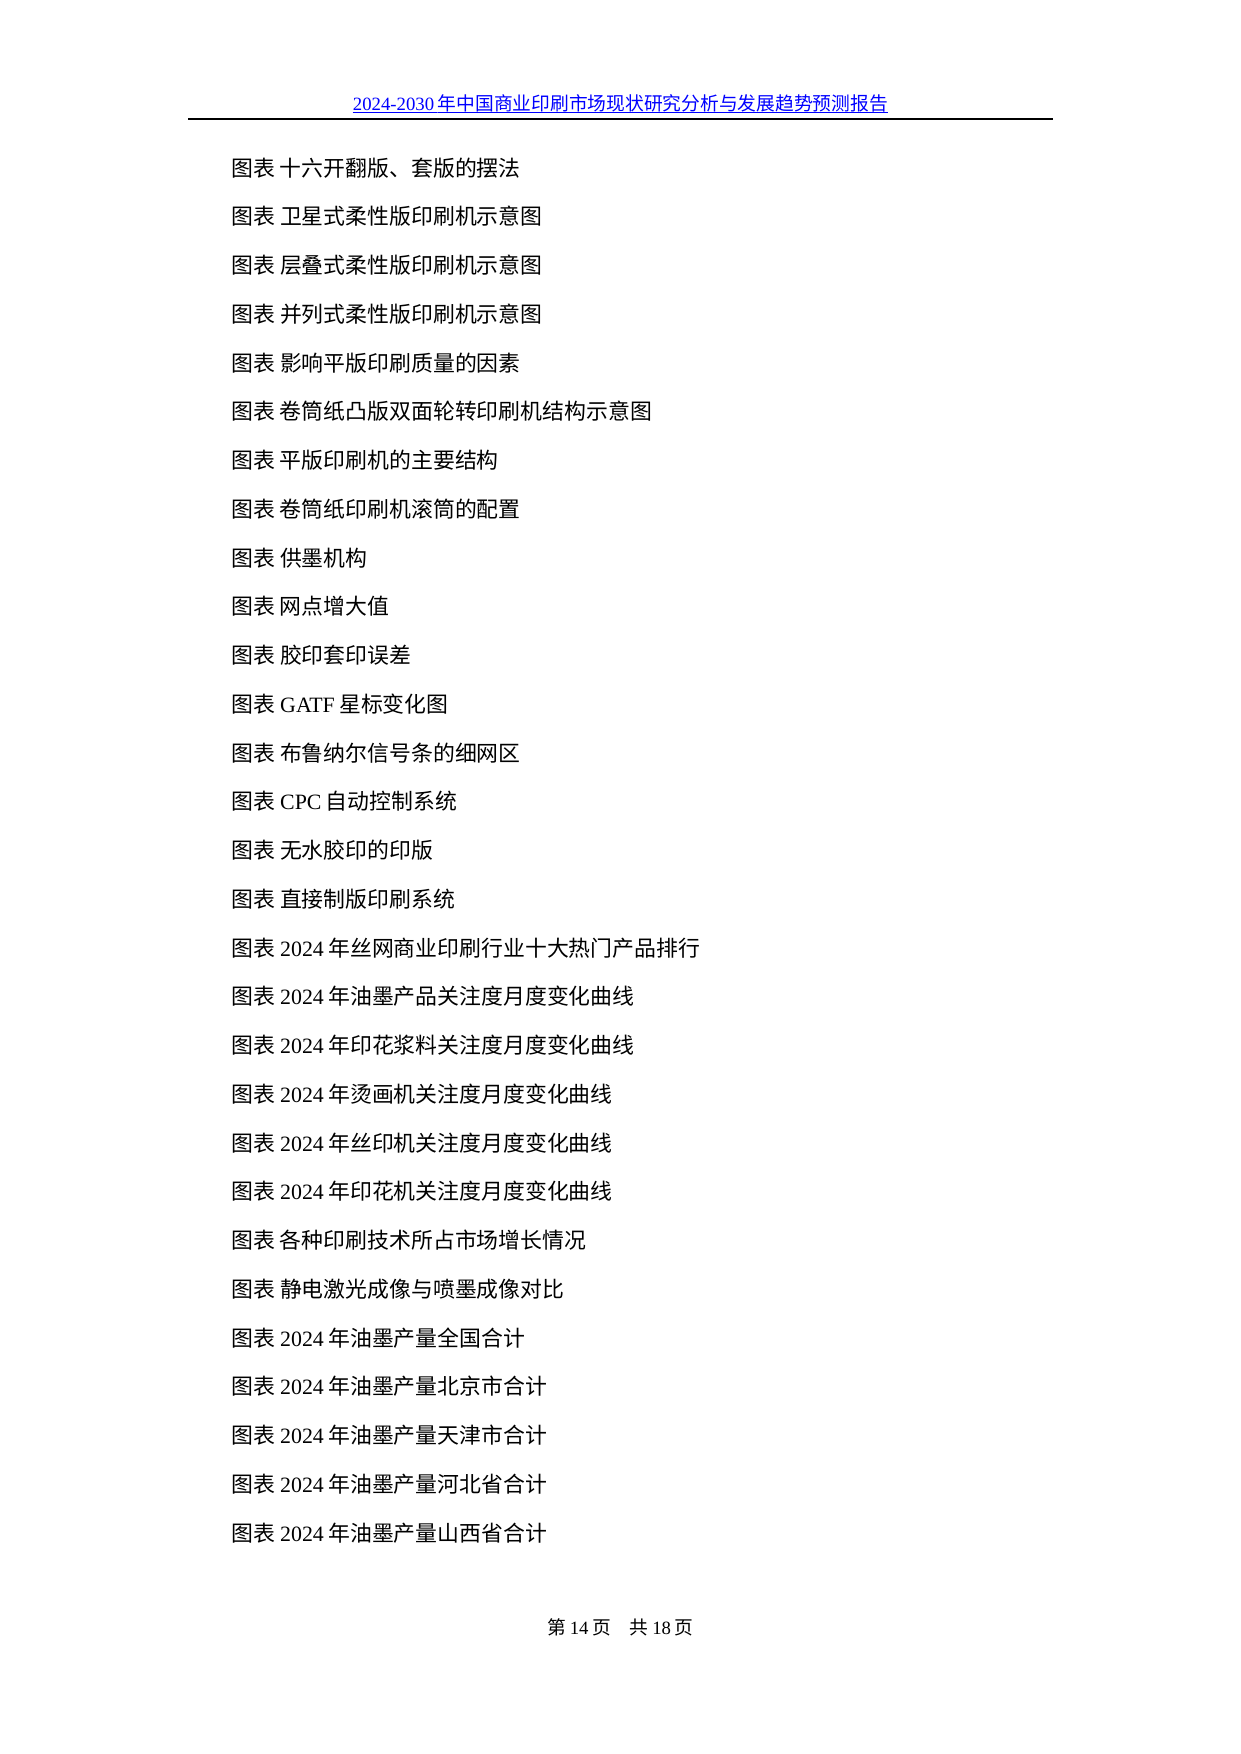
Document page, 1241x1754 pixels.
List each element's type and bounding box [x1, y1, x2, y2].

text [187, 150, 1053, 1548]
